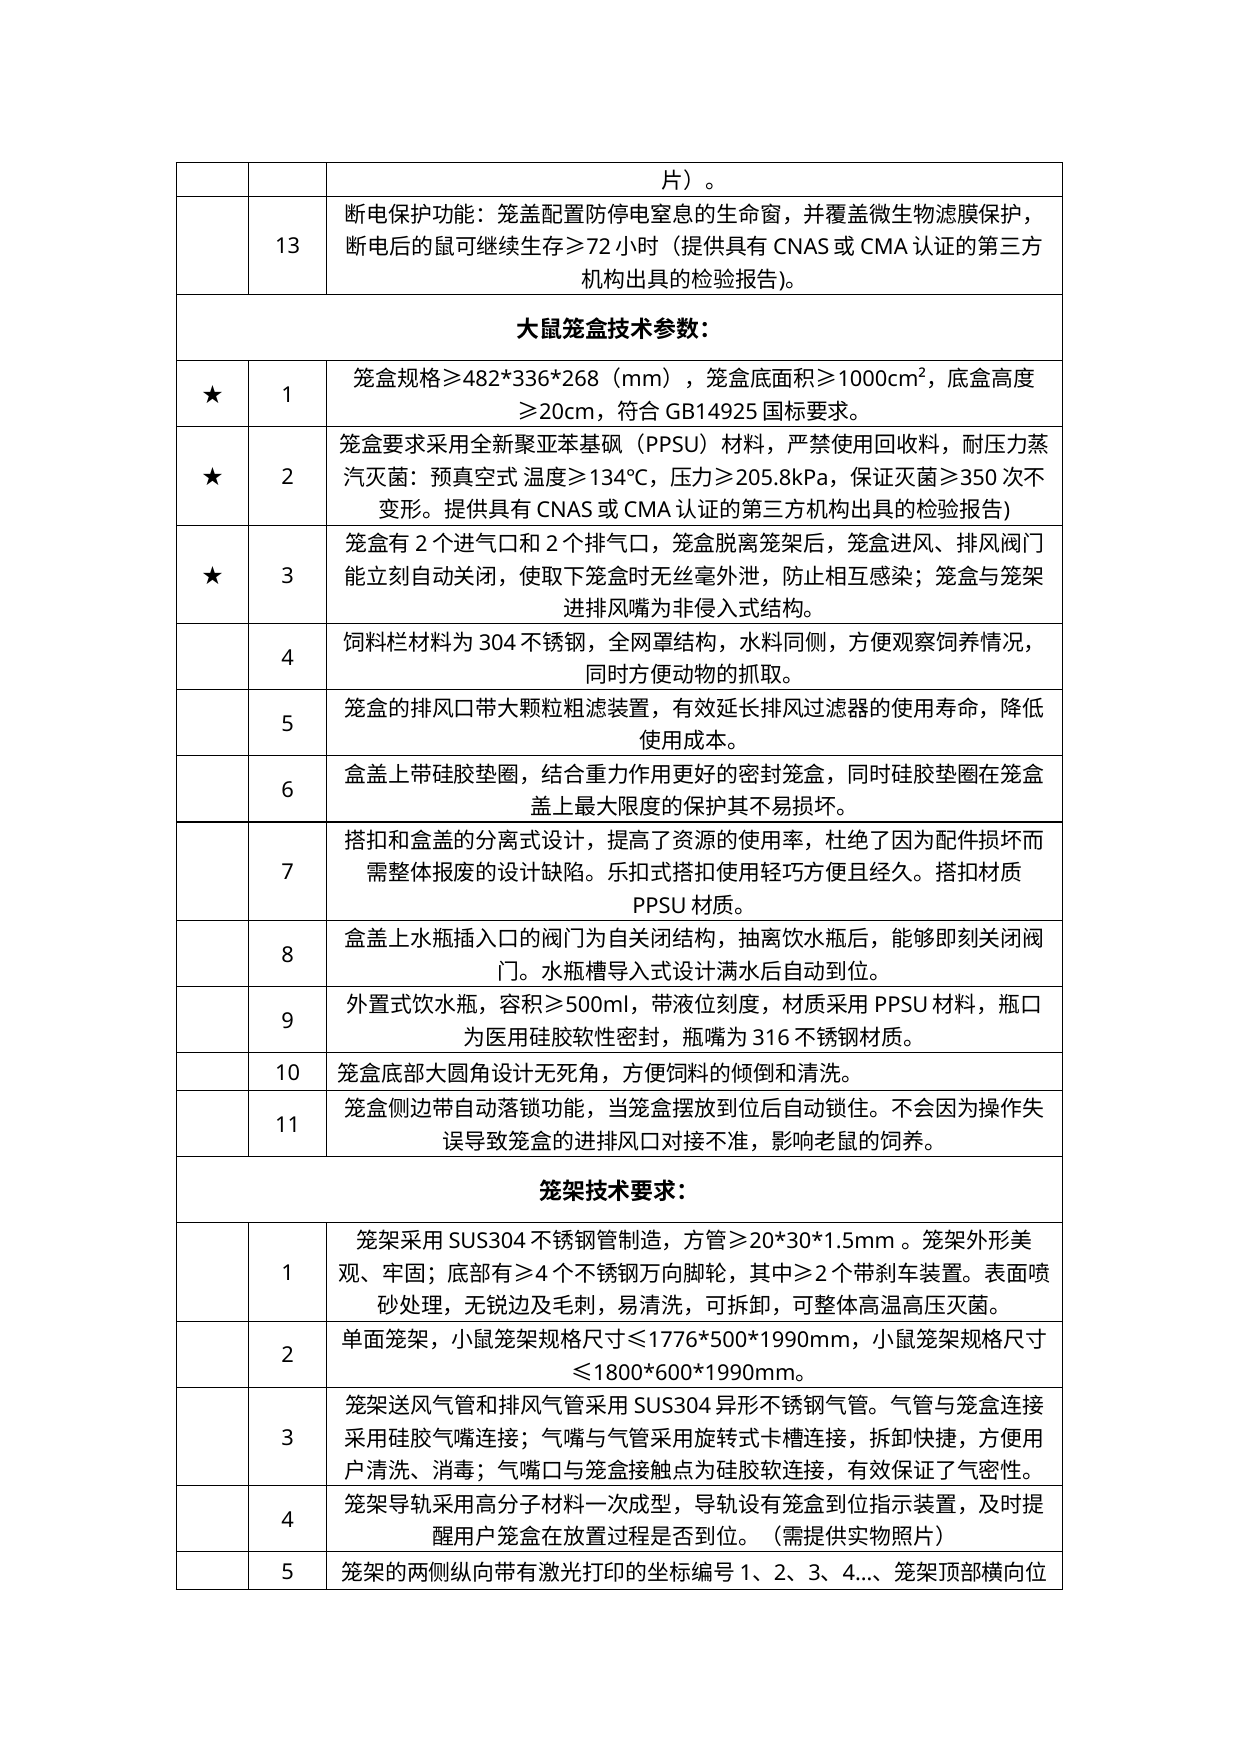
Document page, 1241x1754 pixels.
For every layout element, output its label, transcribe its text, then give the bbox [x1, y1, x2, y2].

table_cell ★ [177, 427, 248, 525]
table_cell 笼盒侧边带自动落锁功能，当笼盒摆放到位后自动锁住。不会因为操作失误导致笼盒的进排风口对接不准，影响老鼠的饲养。 [327, 1091, 1062, 1156]
table_cell 盒盖上水瓶插入口的阀门为自关闭结构，抽离饮水瓶后，能够即刻关闭阀门。水瓶槽导入式设计满水后自动到位。 [327, 921, 1062, 986]
table_cell 3 [249, 526, 326, 623]
table_cell ★ [177, 526, 248, 623]
table_cell [177, 987, 248, 1052]
table_cell 笼架送风气管和排风气管采用SUS304异形不锈钢气管。气管与笼盒连接采用硅胶气嘴连接；气嘴与气管采用旋转式卡槽连接，拆卸快捷，方便用户清洗、消毒；气嘴口与笼盒接触点为硅胶软连接，有效保证了气密性。 [327, 1388, 1062, 1485]
table_cell 4 [249, 624, 326, 689]
table_cell [177, 690, 248, 755]
table_cell [177, 197, 248, 294]
table_cell 单面笼架，小鼠笼架规格尺寸≤1776*500*1990mm，小鼠笼架规格尺寸≤1800*600*1990mm。 [327, 1322, 1062, 1387]
table_cell [177, 1053, 248, 1090]
table_cell 1 [249, 1223, 326, 1321]
table_cell [177, 1388, 248, 1485]
table_cell 5 [249, 1552, 326, 1589]
table_cell 2 [249, 1322, 326, 1387]
table_cell 12 [249, 163, 326, 196]
table_cell [177, 624, 248, 689]
table_cell 7 [249, 823, 326, 920]
table_cell 5 [249, 690, 326, 755]
table_cell 8 [249, 921, 326, 986]
table_cell ★ [177, 361, 248, 426]
table_cell 笼盒规格≥482*336*268（mm），笼盒底面积≥1000cm²，底盒高度≥20cm，符合GB14925国标要求。 [327, 361, 1062, 426]
table_cell [177, 823, 248, 920]
table_cell 4 [249, 1486, 326, 1551]
table_cell 饲料栏材料为304不锈钢，全网罩结构，水料同侧，方便观察饲养情况，同时方便动物的抓取。 [327, 624, 1062, 689]
table_cell 10 [249, 1053, 326, 1090]
table_cell 笼架采用SUS304不锈钢管制造，方管≥20*30*1.5mm 。笼架外形美观、牢固；底部有≥4个不锈钢万向脚轮，其中≥2个带刹车装置。表面喷砂处理，无锐边及毛刺，易清洗，可拆卸，可整体高温高压灭菌。 [327, 1223, 1062, 1321]
table_cell 13 [249, 197, 326, 294]
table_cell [327, 163, 1062, 196]
table_cell 笼盒有2个进气口和2个排气口，笼盒脱离笼架后，笼盒进风、排风阀门能立刻自动关闭，使取下笼盒时无丝毫外泄，防止相互感染；笼盒与笼架进排风嘴为非侵入式结构。 [327, 526, 1062, 623]
table_cell 大鼠笼盒技术参数： [177, 295, 1062, 360]
table_cell [177, 1091, 248, 1156]
table_cell 3 [249, 1388, 326, 1485]
table_cell 盒盖上带硅胶垫圈，结合重力作用更好的密封笼盒，同时硅胶垫圈在笼盒盖上最大限度的保护其不易损坏。 [327, 756, 1062, 821]
table_cell 笼架技术要求： [177, 1157, 1062, 1222]
table_cell 笼盒的排风口带大颗粒粗滤装置，有效延长排风过滤器的使用寿命，降低使用成本。 [327, 690, 1062, 755]
table_cell [177, 921, 248, 986]
table_cell [177, 1223, 248, 1321]
table_cell 笼盒要求采用全新聚亚苯基砜（PPSU）材料，严禁使用回收料，耐压力蒸汽灭菌：预真空式 温度≥134℃，压力≥205.8kPa，保证灭菌≥350次不变形。提供具有CNAS或CMA认证的第三方机构出具的检验报告) [327, 427, 1062, 525]
table_cell [177, 163, 248, 196]
table_cell 1 [249, 361, 326, 426]
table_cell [327, 1552, 1062, 1589]
table_cell 断电保护功能：笼盖配置防停电窒息的生命窗，并覆盖微生物滤膜保护，断电后的鼠可继续生存≥72小时（提供具有CNAS或CMA认证的第三方机构出具的检验报告)。 [327, 197, 1062, 294]
table_cell 外置式饮水瓶，容积≥500ml，带液位刻度，材质采用PPSU材料，瓶口为医用硅胶软性密封，瓶嘴为316不锈钢材质。 [327, 987, 1062, 1052]
table_cell 6 [249, 756, 326, 821]
table_cell 笼架导轨采用高分子材料一次成型，导轨设有笼盒到位指示装置，及时提醒用户笼盒在放置过程是否到位。（需提供实物照片） [327, 1486, 1062, 1551]
table_cell 笼盒底部大圆角设计无死角，方便饲料的倾倒和清洗。 [327, 1053, 1062, 1090]
table_cell 9 [249, 987, 326, 1052]
table_cell [177, 1322, 248, 1387]
table_cell 2 [249, 427, 326, 525]
table_cell [177, 1486, 248, 1551]
table_cell [177, 1552, 248, 1589]
table_cell 搭扣和盒盖的分离式设计，提高了资源的使用率，杜绝了因为配件损坏而需整体报废的设计缺陷。乐扣式搭扣使用轻巧方便且经久。搭扣材质PPSU材质。 [327, 823, 1062, 920]
table_cell [177, 756, 248, 821]
table_cell 11 [249, 1091, 326, 1156]
